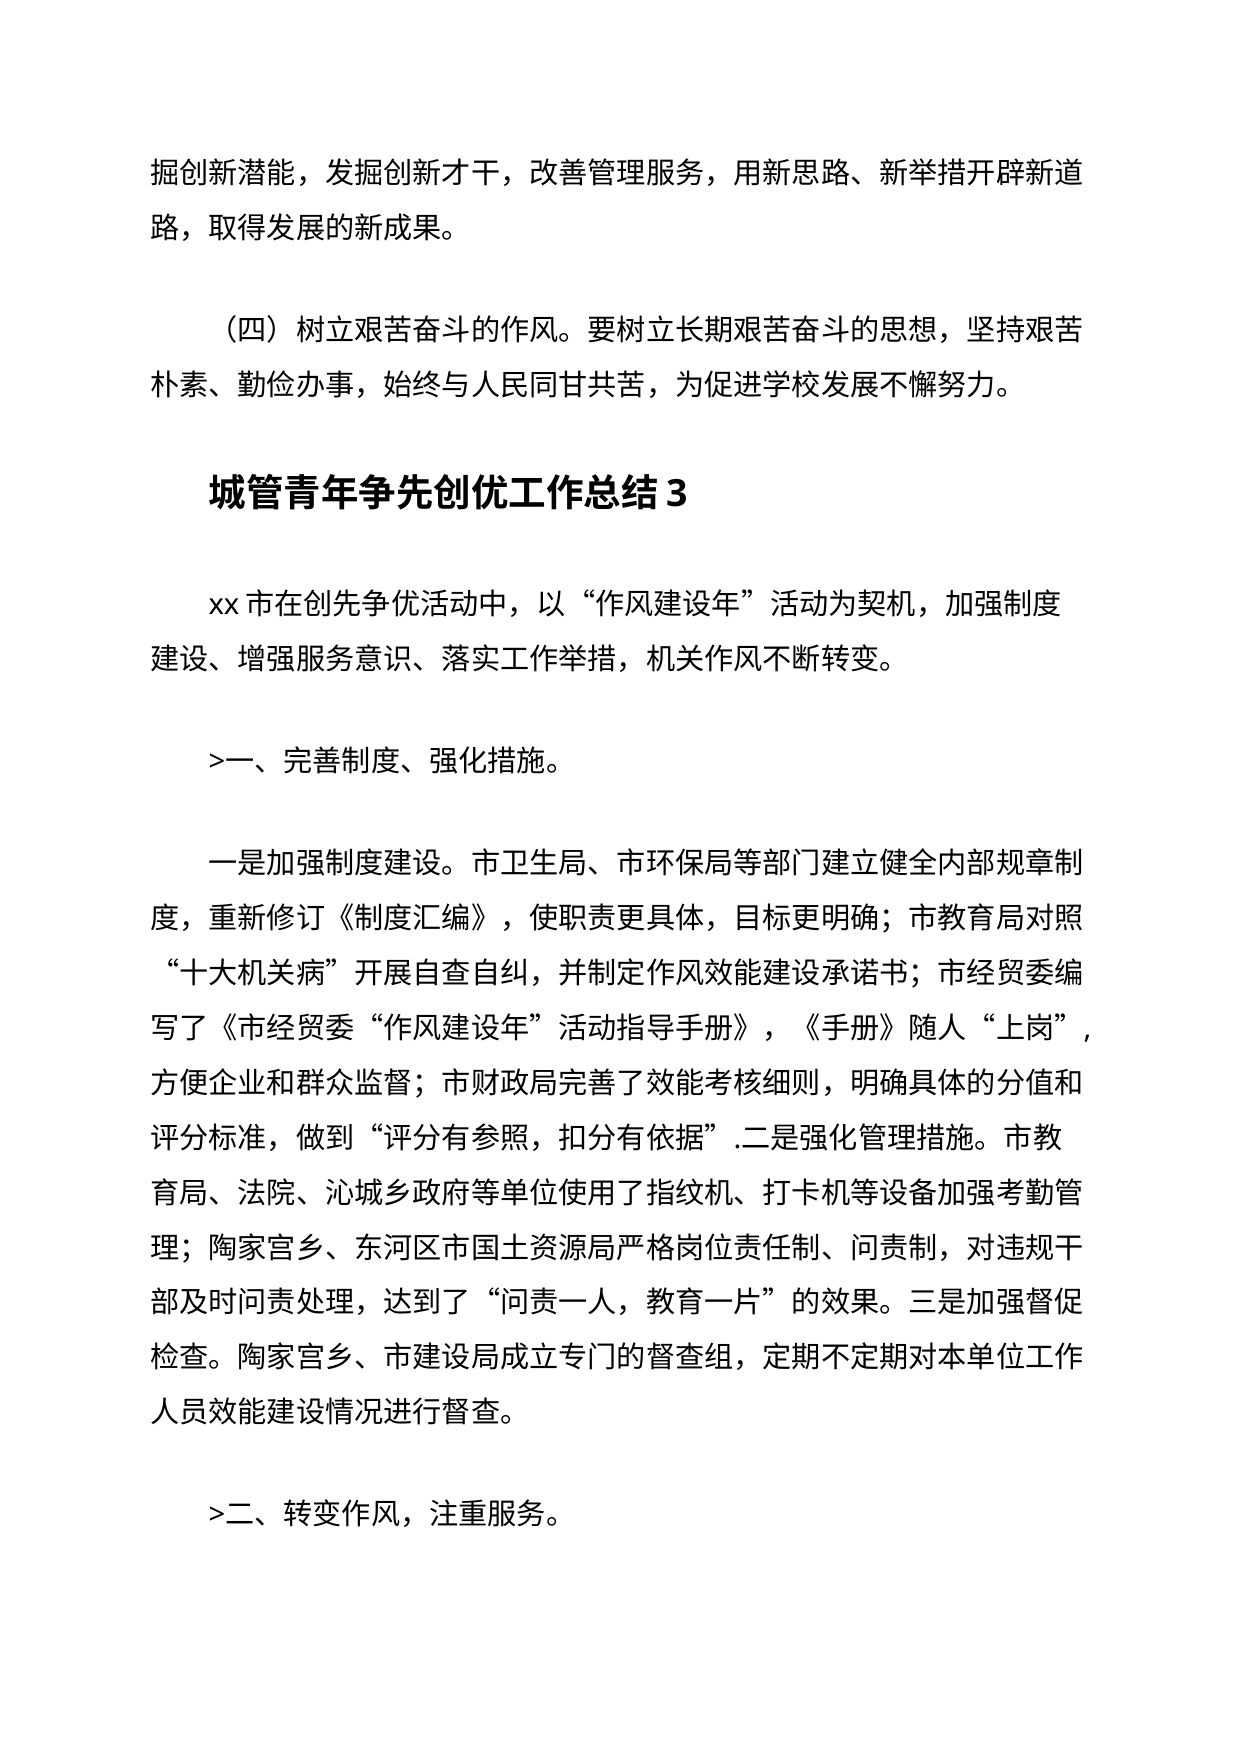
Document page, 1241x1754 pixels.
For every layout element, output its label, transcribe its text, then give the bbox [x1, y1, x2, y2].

text 一是加强制度建设。市卫生局、市环保局等部门建立健全内部规章制度，重新修订《制度汇编》，使职责更具体，目标更明确；市教育局对照“十大机关病”开展自查自纠，并制定作风效能建设承诺书；市经贸委编写了《市经贸委“作风建设年”活动指导手册》，《手册》随人“上岗”,方便企业和群众监督；市财政局完善了效能考核细则，明确具体的分值和评分标准，做到“评分有参照，扣分有依据”.二是强化管理措施。市教育局、法院、沁城乡政府等单位使用了指纹机、打卡机等设备加强考勤管理；陶家宫乡、东河区市国土资源局严格岗位责任制、问责制，对违规干部及时问责处理，达到了“问责一人，教育一片”的效果。三是加强督促检查。陶家宫乡、市建设局成立专门的督查组，定期不定期对本单位工作人员效能建设情况进行督查。 [150, 840, 1090, 1431]
text xx市在创先争优活动中，以“作风建设年”活动为契机，加强制度建设、增强服务意识、落实工作举措，机关作风不断转变。 [150, 581, 1090, 678]
text 城管青年争先创优工作总结3 [150, 463, 1090, 518]
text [150, 150, 1090, 247]
text >一、完善制度、强化措施。 [150, 738, 1090, 780]
text （四）树立艰苦奋斗的作风。要树立长期艰苦奋斗的思想，坚持艰苦朴素、勤俭办事，始终与人民同甘共苦，为促进学校发展不懈努力。 [150, 307, 1090, 404]
text >二、转变作风，注重服务。 [150, 1491, 1090, 1533]
